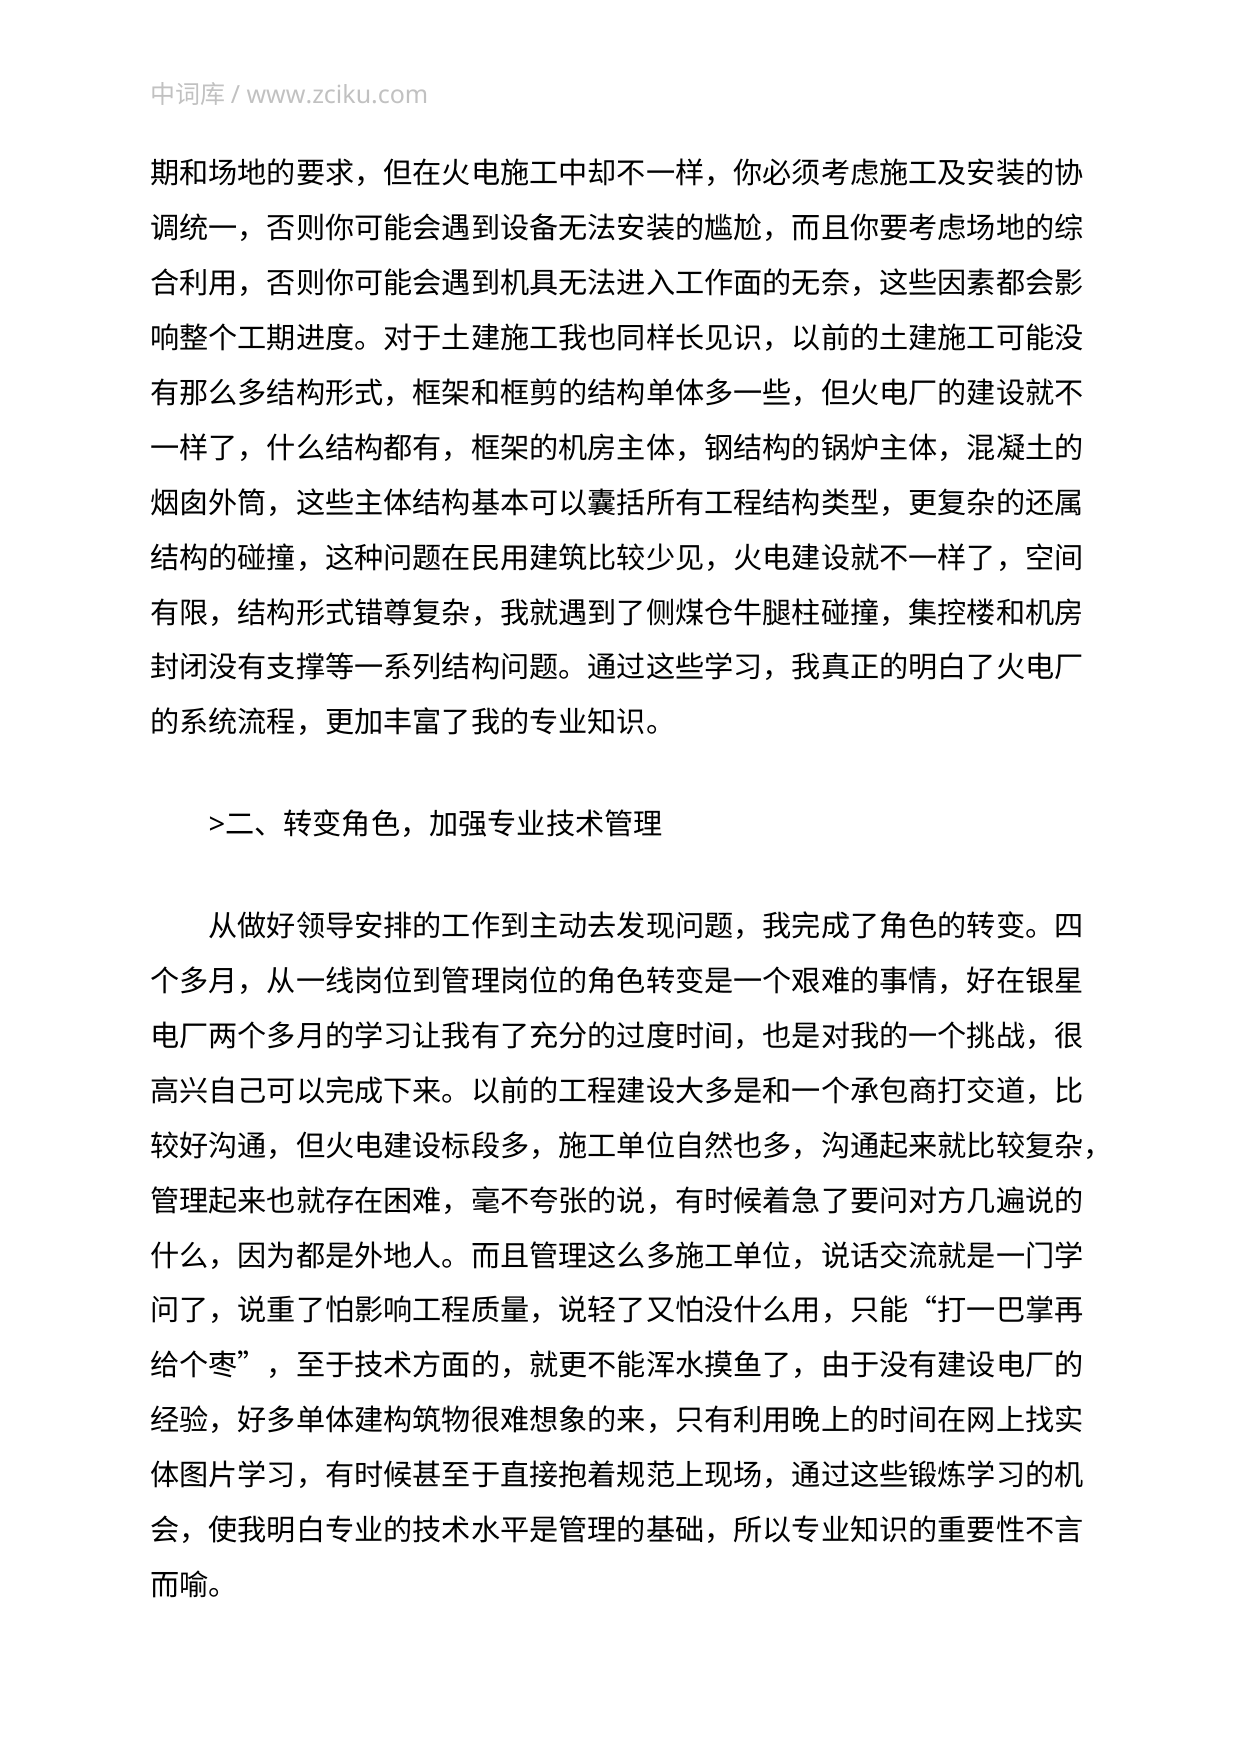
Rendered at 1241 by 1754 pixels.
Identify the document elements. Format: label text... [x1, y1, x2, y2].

text >二、转变角色，加强专业技术管理 [150, 801, 1090, 843]
text 从做好领导安排的工作到主动去发现问题，我完成了角色的转变。四个多月，从一线岗位到管理岗位的角色转变是一个艰难的事情，好在银星电厂两个多月的学习让我有了充分的过度时间，也是对我的一个挑战，很高兴自己可以完成下来。以前的工程建设大多是和一个承包商打交道，比较好沟通，但火电建设标段多，施工单位自然也多，沟通起来就比较复杂，管理起来也就存在困难，毫不夸张的说，有时候着急了要问对方几遍说的什么，因为都是外地人。而且管理这么多施工单位，说话交流就是一门学问了，说重了怕影响工程质量，说轻了又怕没什么用，只能“打一巴掌再给个枣”，至于技术方面的，就更不能浑水摸鱼了，由于没有建设电厂的经验，好多单体建构筑物很难想象的来，只有利用晚上的时间在网上找实体图片学习，有时候甚至于直接抱着规范上现场，通过这些锻炼学习的机会，使我明白专业的技术水平是管理的基础，所以专业知识的重要性不言而喻。 [150, 903, 1090, 1604]
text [150, 150, 1090, 741]
